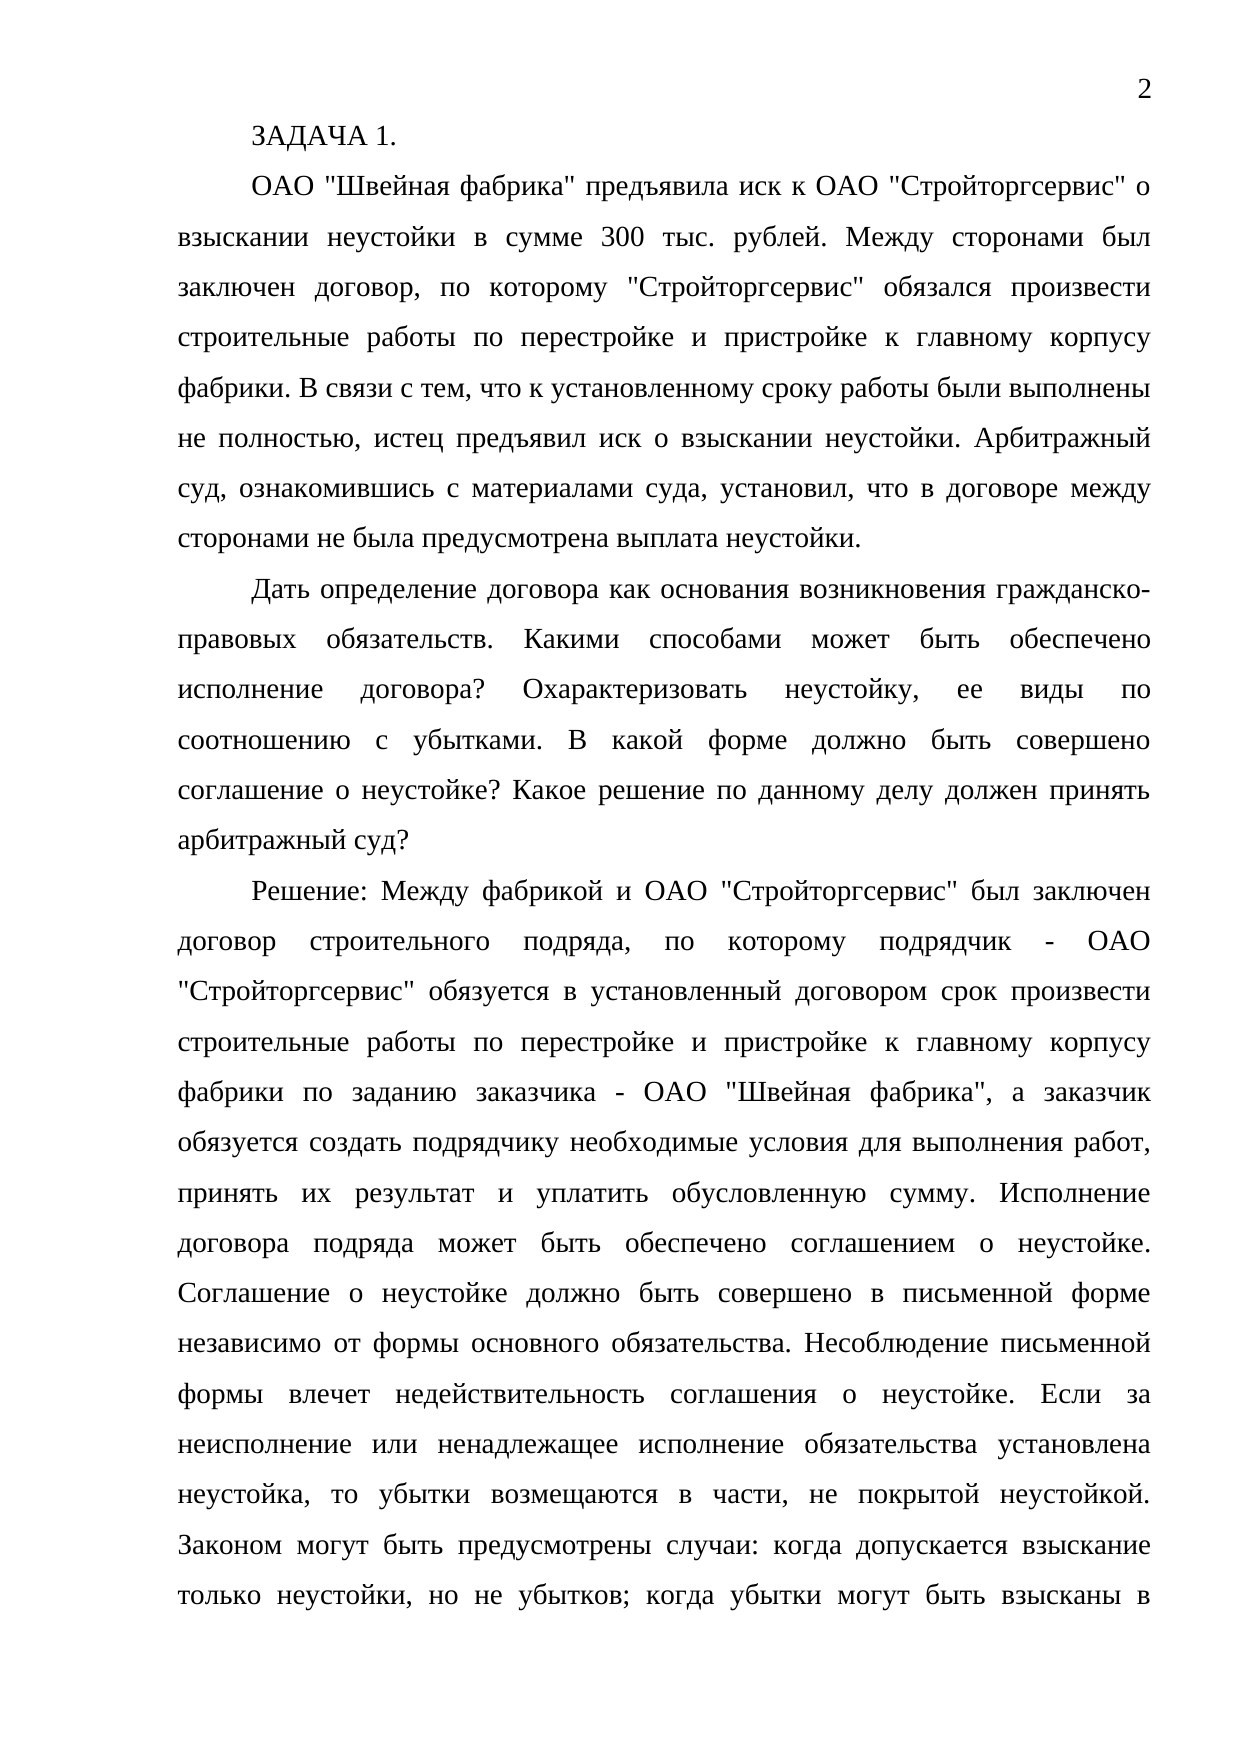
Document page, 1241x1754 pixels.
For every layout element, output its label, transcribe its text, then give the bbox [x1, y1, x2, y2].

text ОАО "Швейная фабрика" предъявила иск к ОАО "Стройторгсервис" о взыскании неустойки в сумме 300 тыс. рублей. Между сторонами был заключен договор, по которому "Стройторгсервис" обязался произвести строительные работы по перестройке и пристройке к главному корпусу фабрики. В связи с тем, что к установленному сроку работы были выполнены не полностью, истец предъявил иск о взыскании неустойки. Арбитражный суд, ознакомившись с материалами суда, установил, что в договоре между сторонами не была предусмотрена выплата неустойки. [177, 168, 1152, 554]
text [177, 873, 1152, 1611]
text ЗАДАЧА 1. [177, 118, 1152, 152]
text Дать определение договора как основания возникновения гражданско-правовых обязательств. Какими способами может быть обеспечено исполнение договора? Охарактеризовать неустойку, ее виды по соотношению с убытками. В какой форме должно быть совершено соглашение о неустойке? Какое решение по данному делу должен принять арбитражный суд? [177, 571, 1152, 856]
